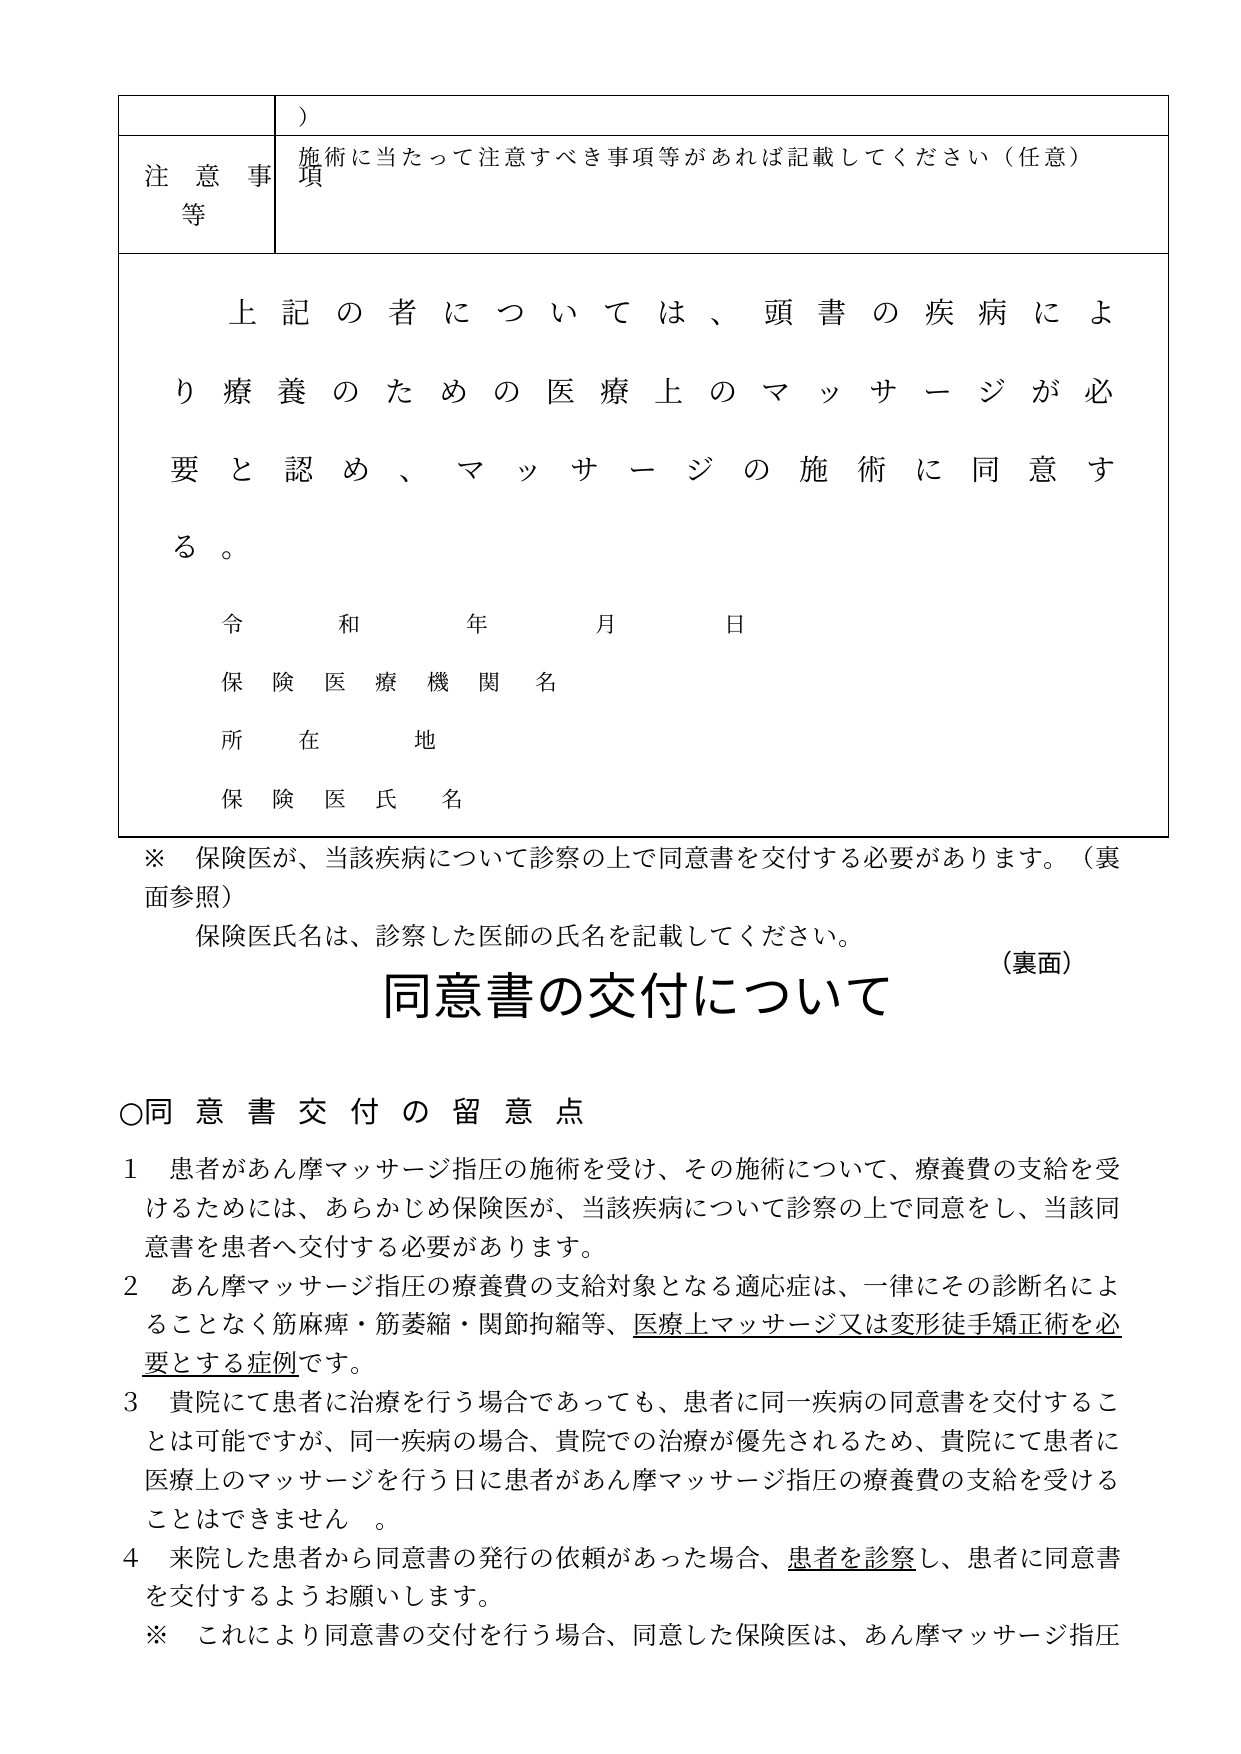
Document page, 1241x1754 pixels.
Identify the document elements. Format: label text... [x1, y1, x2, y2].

text 同意書の交付について [118, 954, 1160, 1032]
text １ 患者があん摩マッサージ指圧の施術を受け、その施術について、療養費の支給を受けるためには、あらかじめ保険医が、当該疾病について診察の上で同意をし、当該同意書を患者へ交付する必要があります。 [118, 1148, 1122, 1265]
text ※ 保険医が、当該疾病について診察の上で同意書を交付する必要があります。（裏面参照） [127, 838, 1122, 915]
table_cell 上記の者については、頭書の疾病により療養のための医療上のマッサージが必要と認め、マッサージの施術に同意する。 令和 年 月 日 保険医療機関名 所在地 保険医氏名 [119, 254, 1168, 836]
text ４ 来院した患者から同意書の発行の依頼があった場合、患者を診察し、患者に同意書を交付するようお願いします。 [118, 1537, 1122, 1614]
text ○同意書交付の留意点 [118, 1071, 1122, 1148]
text 保険医氏名は、診察した医師の氏名を記載してください。 [118, 915, 1122, 954]
text ２ あん摩マッサージ指圧の療養費の支給対象となる適応症は、一律にその診断名によることなく筋麻痺・筋萎縮・関節拘縮等、医療上マッサージ又は変形徒手矯正術を必要とする症例です。 [118, 1265, 1122, 1381]
table_cell 施術に当たって注意すべき事項等があれば記載してください（任意） [276, 136, 1168, 253]
text ３ 貴院にて患者に治療を行う場合であっても、患者に同一疾病の同意書を交付することは可能ですが、同一疾病の場合、貴院での治療が優先されるため、貴院にて患者に医療上のマッサージを行う日に患者があん摩マッサージ指圧の療養費の支給を受けることはできません。 [118, 1381, 1122, 1537]
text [118, 1614, 1122, 1653]
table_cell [276, 96, 1168, 135]
table_cell 注意事項等 [119, 136, 274, 253]
